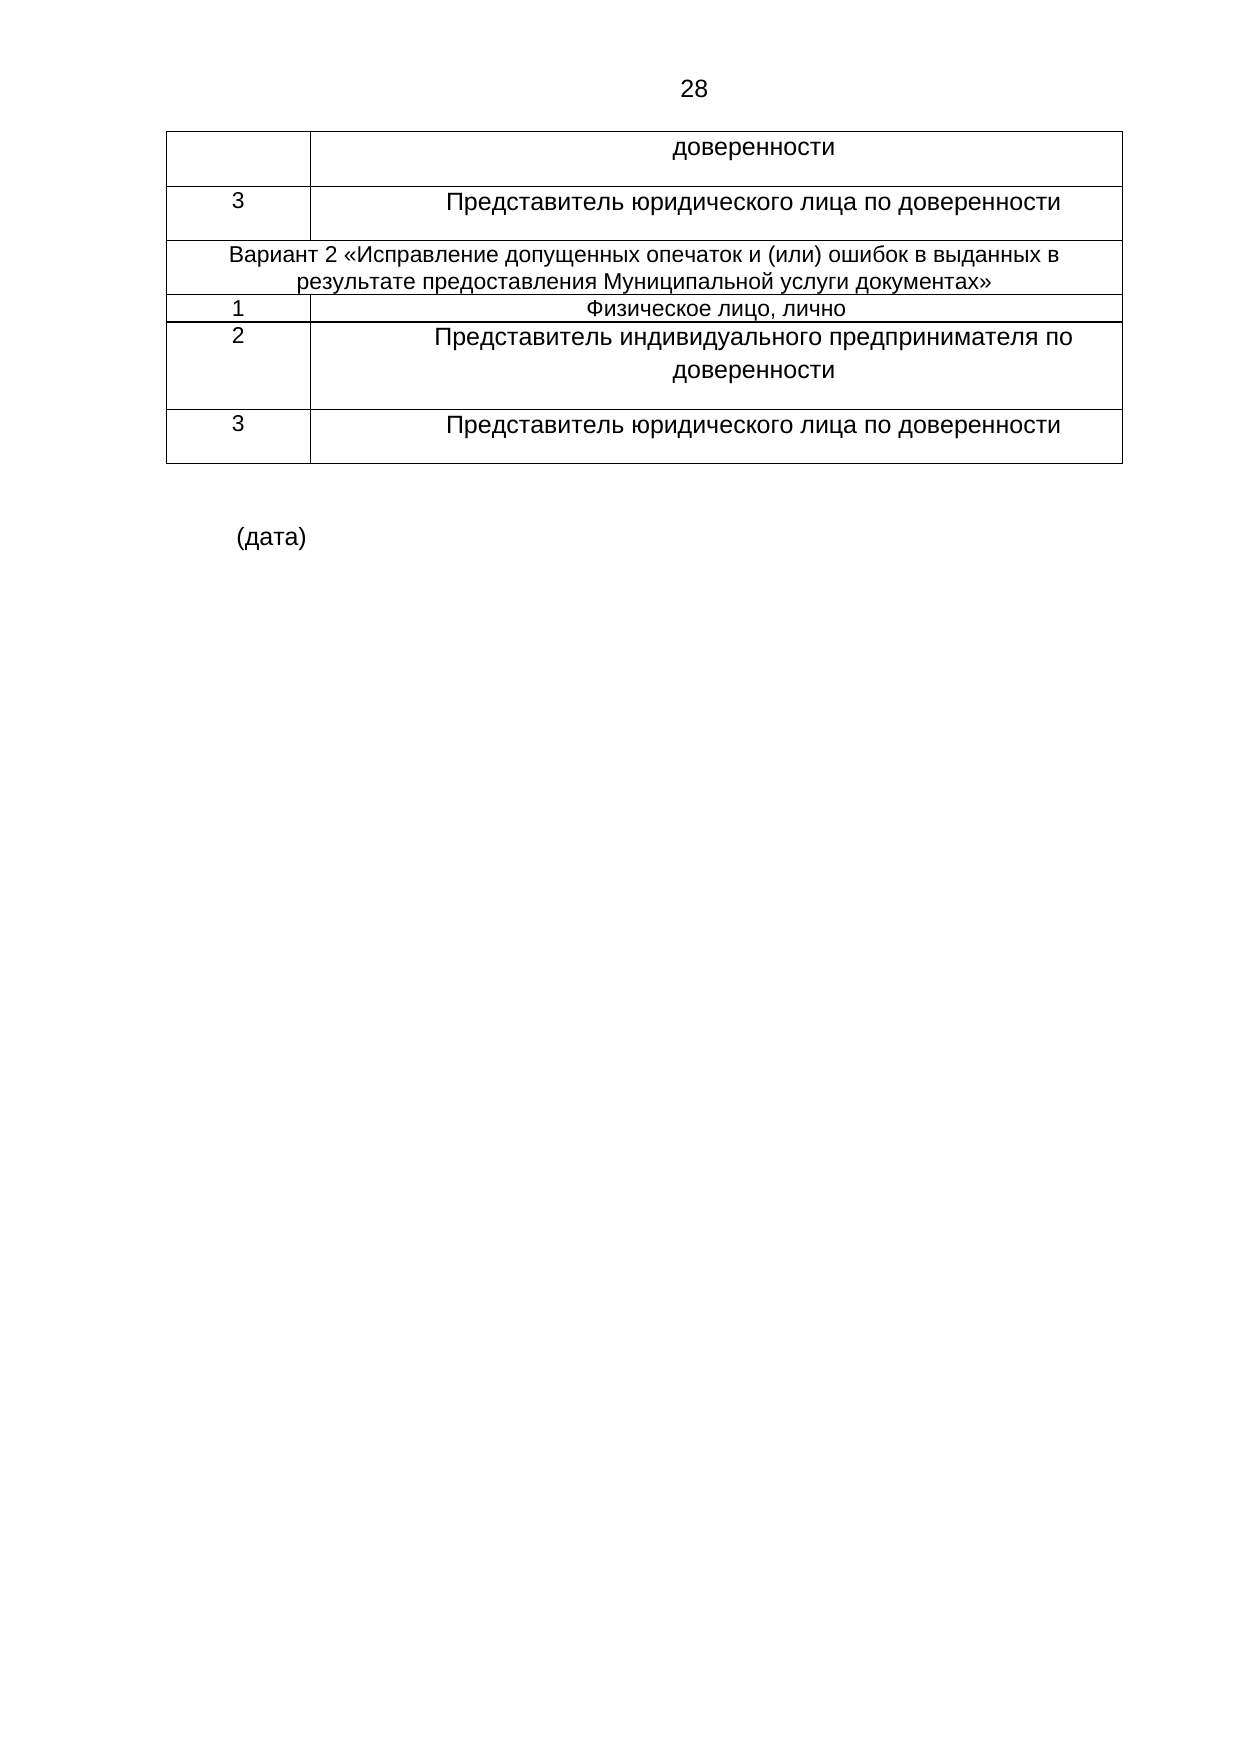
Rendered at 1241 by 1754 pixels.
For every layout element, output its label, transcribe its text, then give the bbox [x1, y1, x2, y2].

table_cell Вариант 2 «Исправление допущенных опечаток и (или) ошибок в выданных в результате предоставления Муниципальной услуги документах» [167, 241, 1122, 294]
text (дата) [177, 522, 1152, 551]
table_cell 3 [167, 410, 310, 463]
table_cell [311, 132, 1122, 186]
table_cell 2 [167, 323, 310, 409]
table_cell Представитель юридического лица по доверенности [311, 410, 1122, 463]
table_cell Представитель индивидуального предпринимателя по доверенности [311, 323, 1122, 409]
table_cell Физическое лицо, лично [311, 295, 1122, 321]
table_cell 2 [167, 132, 310, 186]
table_cell 1 [167, 295, 310, 321]
table_cell Представитель юридического лица по доверенности [311, 187, 1122, 240]
table_cell 3 [167, 187, 310, 240]
